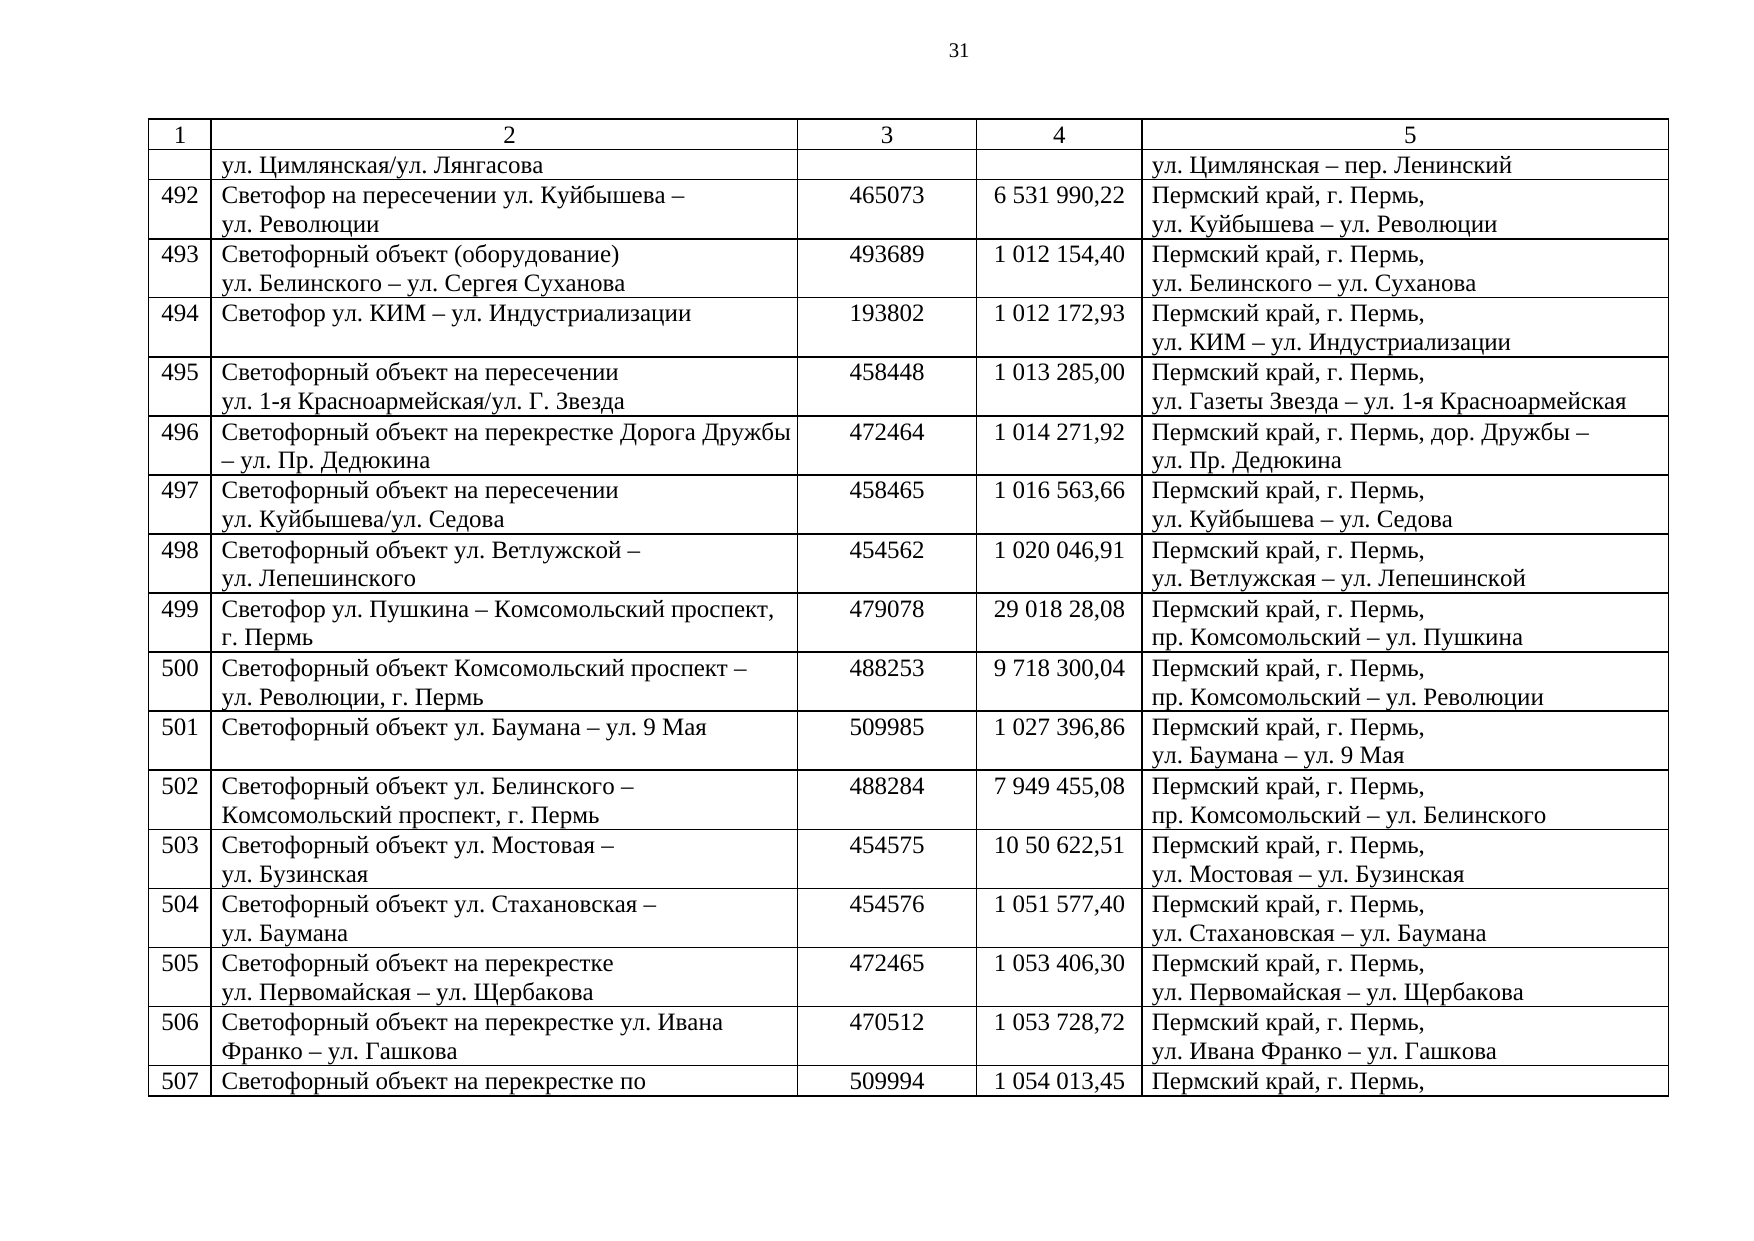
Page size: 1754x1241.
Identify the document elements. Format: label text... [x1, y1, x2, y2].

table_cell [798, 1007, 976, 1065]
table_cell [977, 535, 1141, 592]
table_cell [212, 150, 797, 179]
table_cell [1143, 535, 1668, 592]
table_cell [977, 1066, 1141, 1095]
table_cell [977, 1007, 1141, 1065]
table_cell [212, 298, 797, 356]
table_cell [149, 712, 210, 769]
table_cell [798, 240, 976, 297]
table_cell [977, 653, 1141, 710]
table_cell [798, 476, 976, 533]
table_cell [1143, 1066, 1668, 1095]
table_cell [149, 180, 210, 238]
table_header 3 [798, 120, 976, 148]
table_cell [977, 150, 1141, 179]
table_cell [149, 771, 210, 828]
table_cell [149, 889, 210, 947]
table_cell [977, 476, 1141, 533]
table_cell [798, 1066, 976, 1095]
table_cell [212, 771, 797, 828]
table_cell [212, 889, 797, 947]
table_header 1 [149, 120, 210, 148]
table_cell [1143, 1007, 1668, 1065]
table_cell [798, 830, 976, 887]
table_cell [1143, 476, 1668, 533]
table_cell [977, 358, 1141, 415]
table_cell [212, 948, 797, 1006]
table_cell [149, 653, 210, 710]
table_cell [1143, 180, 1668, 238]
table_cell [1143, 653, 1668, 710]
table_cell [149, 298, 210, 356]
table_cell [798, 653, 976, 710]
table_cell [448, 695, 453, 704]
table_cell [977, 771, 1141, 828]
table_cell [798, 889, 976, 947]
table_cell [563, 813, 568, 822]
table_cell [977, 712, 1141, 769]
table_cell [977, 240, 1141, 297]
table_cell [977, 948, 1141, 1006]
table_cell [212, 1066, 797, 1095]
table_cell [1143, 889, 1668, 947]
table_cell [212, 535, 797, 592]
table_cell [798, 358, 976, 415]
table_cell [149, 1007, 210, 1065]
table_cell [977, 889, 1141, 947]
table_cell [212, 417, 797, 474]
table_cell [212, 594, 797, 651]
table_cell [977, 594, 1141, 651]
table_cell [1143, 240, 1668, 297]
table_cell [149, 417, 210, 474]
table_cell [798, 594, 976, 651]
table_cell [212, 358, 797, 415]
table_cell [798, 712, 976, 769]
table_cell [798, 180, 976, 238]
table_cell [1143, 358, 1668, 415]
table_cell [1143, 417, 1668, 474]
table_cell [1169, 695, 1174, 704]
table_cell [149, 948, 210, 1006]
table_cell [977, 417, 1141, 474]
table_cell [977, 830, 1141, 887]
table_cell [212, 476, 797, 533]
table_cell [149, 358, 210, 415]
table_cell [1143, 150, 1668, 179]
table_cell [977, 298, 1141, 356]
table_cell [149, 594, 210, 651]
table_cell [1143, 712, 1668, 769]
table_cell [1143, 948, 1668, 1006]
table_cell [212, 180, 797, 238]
table_header 4 [977, 120, 1141, 148]
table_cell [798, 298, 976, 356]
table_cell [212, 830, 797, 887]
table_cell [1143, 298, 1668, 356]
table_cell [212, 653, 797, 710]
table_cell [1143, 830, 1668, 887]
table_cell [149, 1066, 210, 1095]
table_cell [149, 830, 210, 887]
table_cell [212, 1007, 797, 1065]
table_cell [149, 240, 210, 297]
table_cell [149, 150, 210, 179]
table_header 5 [1143, 120, 1668, 148]
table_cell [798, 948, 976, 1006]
table_header 2 [212, 120, 797, 148]
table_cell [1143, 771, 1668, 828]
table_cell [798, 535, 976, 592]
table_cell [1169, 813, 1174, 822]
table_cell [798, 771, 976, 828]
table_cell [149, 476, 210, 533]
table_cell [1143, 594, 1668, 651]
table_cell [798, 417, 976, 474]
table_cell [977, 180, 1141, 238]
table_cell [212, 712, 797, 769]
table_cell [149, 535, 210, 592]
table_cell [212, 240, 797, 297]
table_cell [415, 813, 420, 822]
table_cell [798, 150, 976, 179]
